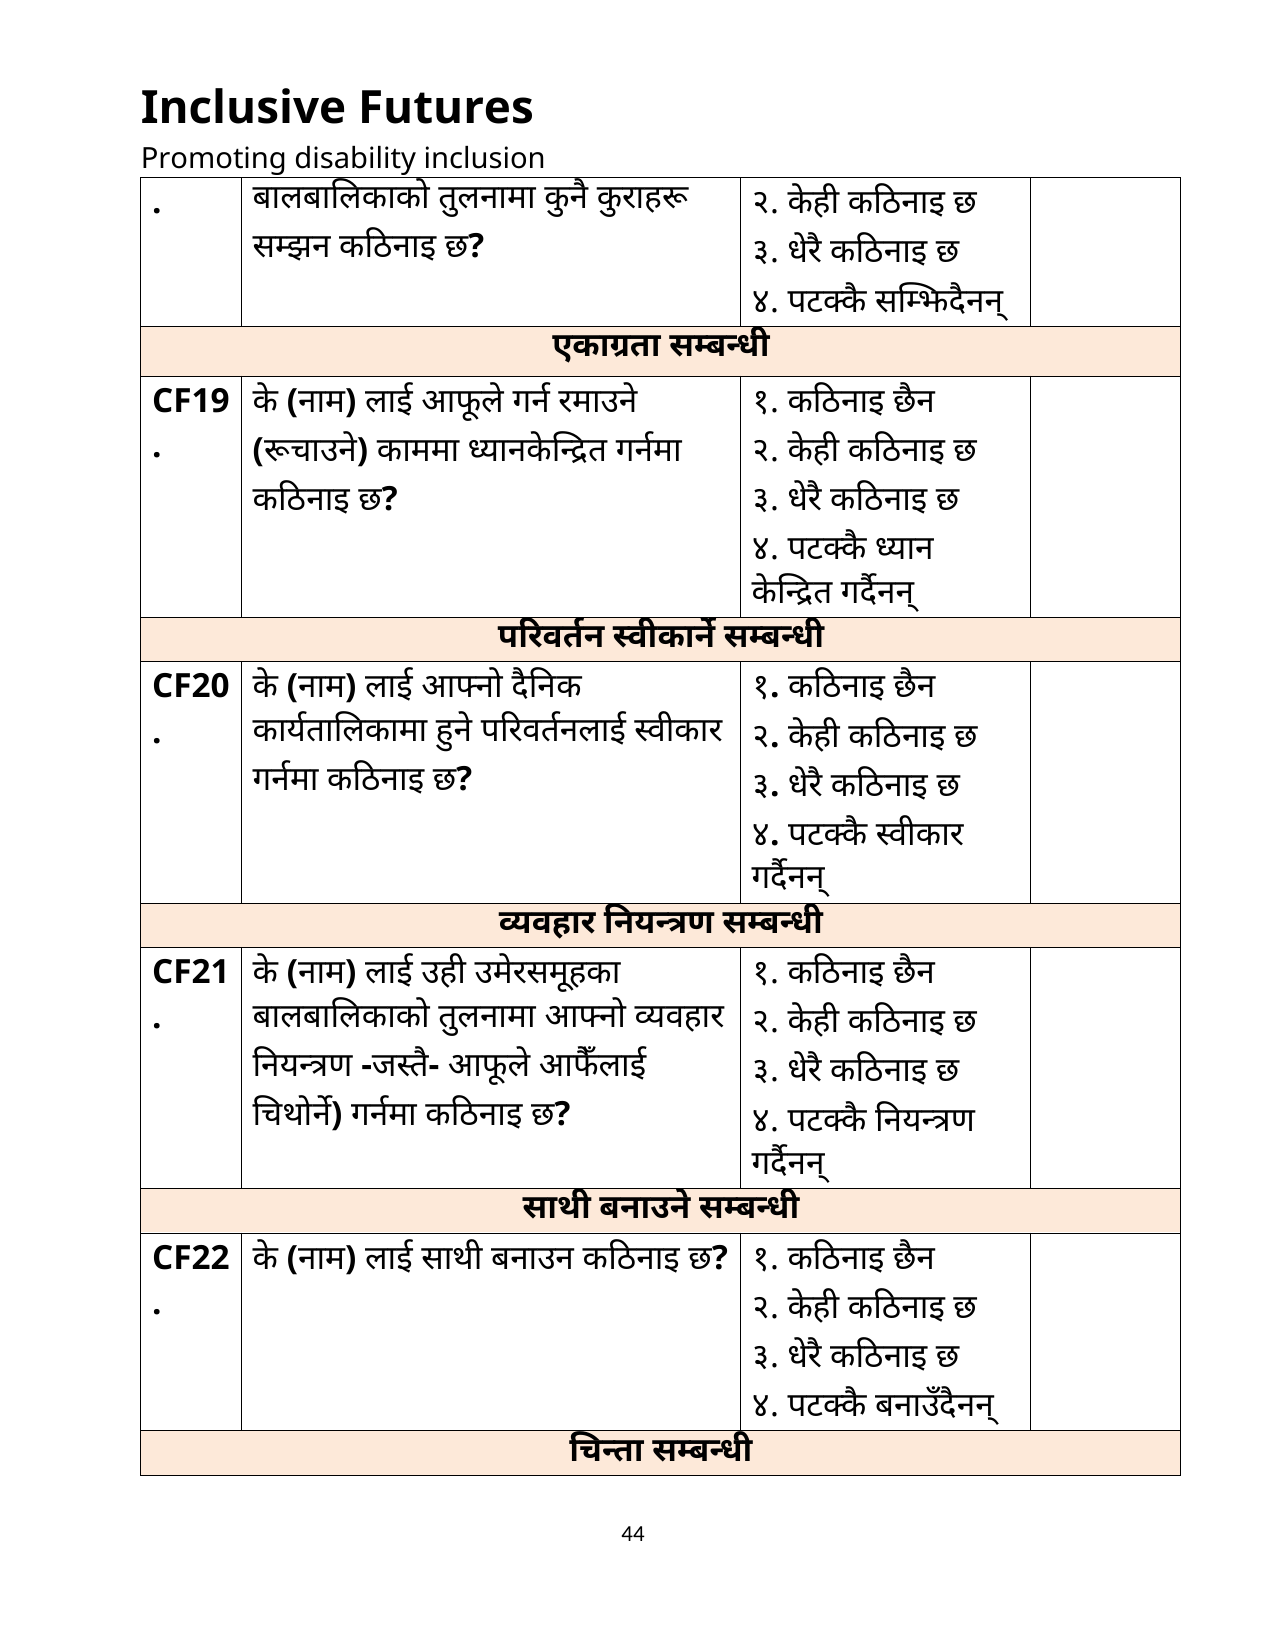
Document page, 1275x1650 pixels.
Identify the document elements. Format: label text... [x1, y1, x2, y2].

table_cell के (नाम) लाई उही उमेरसमूहका बालबालिकाको तुलनामा आफ्नो व्यवहार नियन्त्रण -जस्तै- आफूले आफैँलाई चिथोर्ने) गर्नमा कठिनाइ छ? [242, 948, 740, 1188]
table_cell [741, 178, 1030, 326]
table_cell [1031, 178, 1180, 326]
table_cell के (नाम) लाई आफूले गर्न रमाउने (रूचाउने) काममा ध्यानकेन्द्रित गर्नमा कठिनाइ छ? [242, 377, 740, 617]
table_cell CF20. [141, 662, 241, 902]
table_cell CF22. [141, 1234, 241, 1430]
table_cell [1031, 948, 1180, 1188]
table_cell साथी बनाउने सम्बन्धी [141, 1189, 1180, 1232]
table_cell CF18. [141, 178, 241, 326]
table_cell परिवर्तन स्वीकार्ने सम्बन्धी [141, 618, 1180, 661]
table_cell १. कठिनाइ छैन २. केही कठिनाइ छ ३. धेरै कठिनाइ छ ४. पटक्कै ध्यान केन्द्रित गर्दैनन् [741, 377, 1030, 617]
table_cell १. कठिनाइ छैन २. केही कठिनाइ छ ३. धेरै कठिनाइ छ ४. पटक्कै नियन्त्रण गर्दैनन् [741, 948, 1030, 1188]
table_cell CF19. [141, 377, 241, 617]
table_cell व्यवहार नियन्त्रण सम्बन्धी [141, 904, 1180, 947]
table_cell [1031, 377, 1180, 617]
table_cell [1031, 662, 1180, 902]
table_cell के (नाम) लाई साथी बनाउन कठिनाइ छ? [242, 1234, 740, 1430]
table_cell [242, 178, 740, 326]
table_cell के (नाम) लाई आफ्नो दैनिक कार्यतालिकामा हुने परिवर्तनलाई स्वीकार गर्नमा कठिनाइ छ? [242, 662, 740, 902]
table_cell CF21. [141, 948, 241, 1188]
table_cell १. कठिनाइ छैन २. केही कठिनाइ छ ३. धेरै कठिनाइ छ ४. पटक्कै बनाउँदैनन् [741, 1234, 1030, 1430]
table_cell चिन्ता सम्बन्धी [141, 1431, 1180, 1475]
table_cell १. कठिनाइ छैन २. केही कठिनाइ छ ३. धेरै कठिनाइ छ ४. पटक्कै स्वीकार गर्दैनन् [741, 662, 1030, 902]
table_cell [1031, 1234, 1180, 1430]
table_cell एकाग्रता सम्बन्धी [141, 327, 1180, 376]
